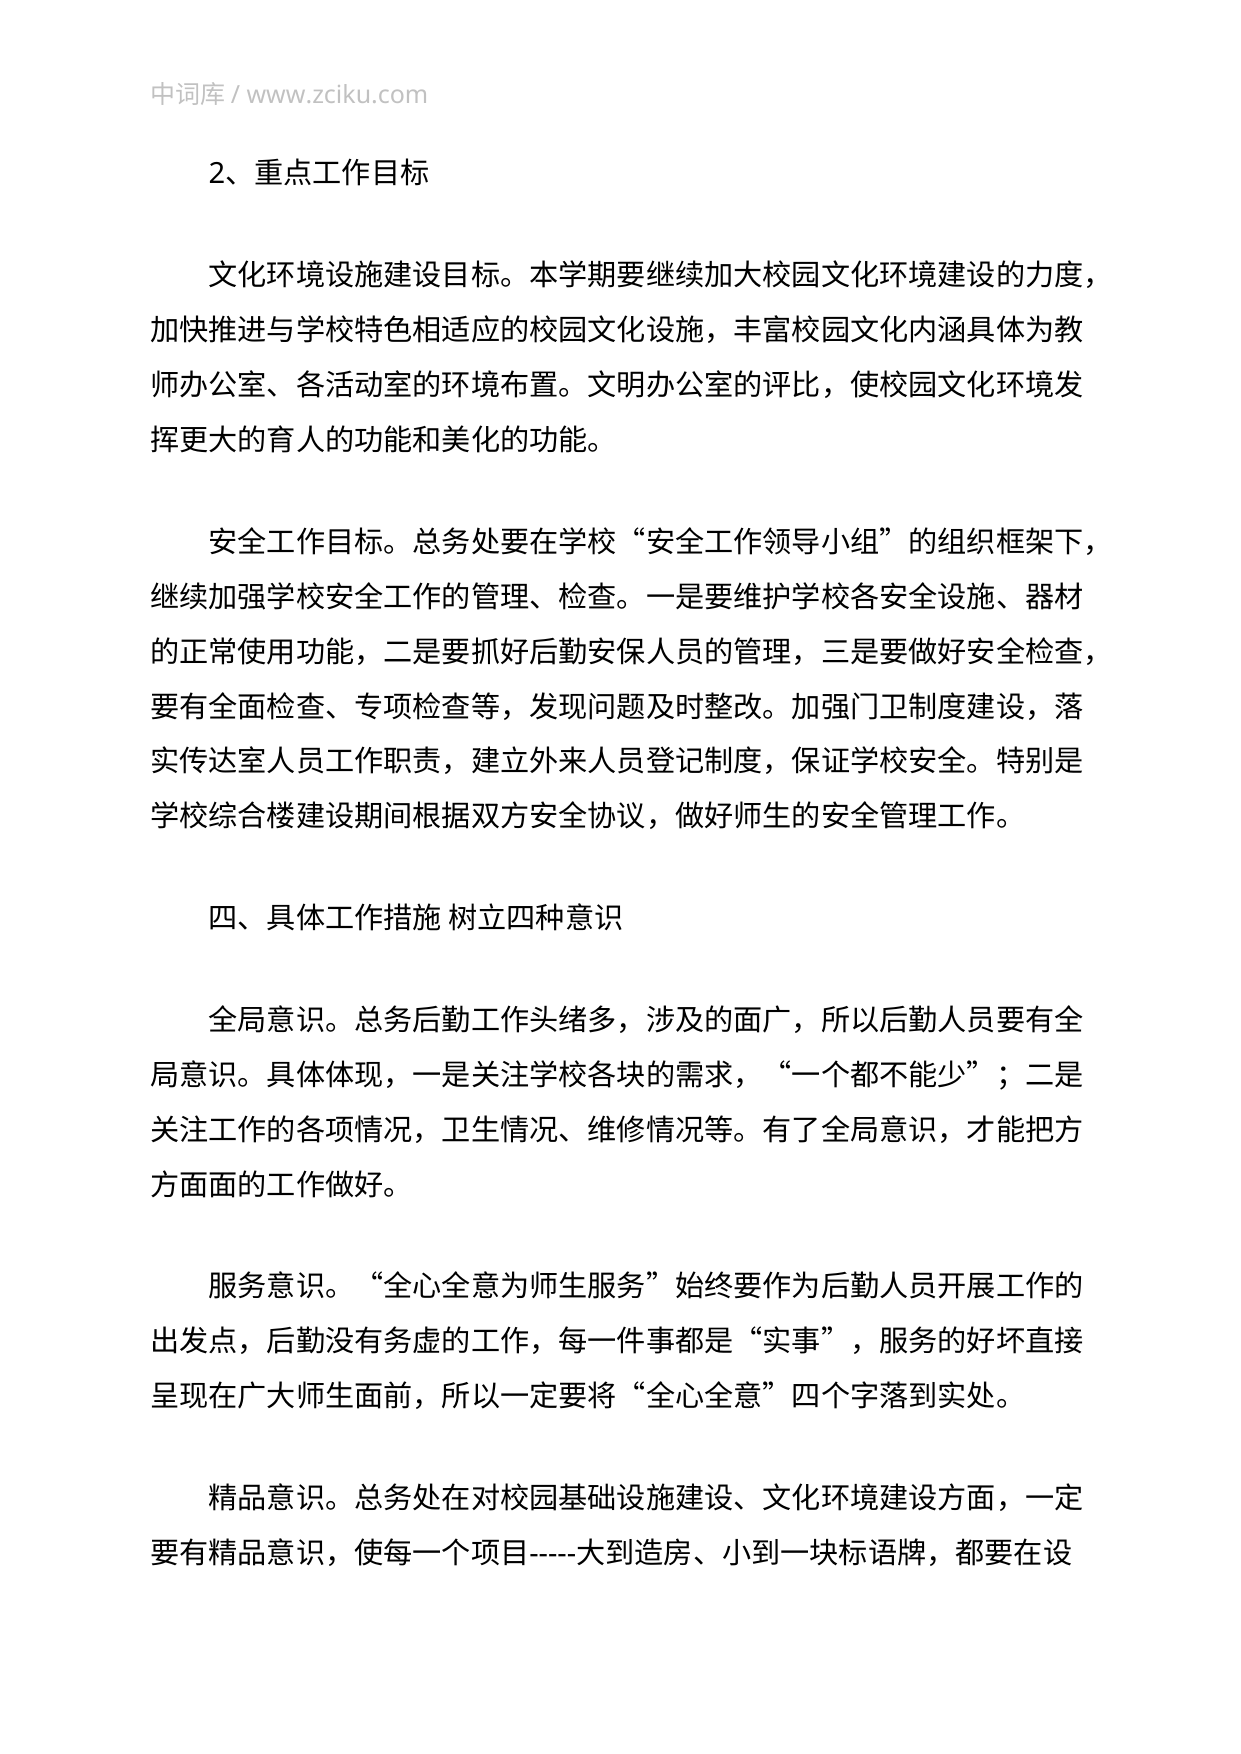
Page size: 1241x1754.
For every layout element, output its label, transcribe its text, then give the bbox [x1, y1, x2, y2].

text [150, 1474, 1090, 1572]
text 服务意识。“全心全意为师生服务”始终要作为后勤人员开展工作的出发点，后勤没有务虚的工作，每一件事都是“实事”，服务的好坏直接呈现在广大师生面前，所以一定要将“全心全意”四个字落到实处。 [150, 1263, 1090, 1415]
text 文化环境设施建设目标。本学期要继续加大校园文化环境建设的力度，加快推进与学校特色相适应的校园文化设施，丰富校园文化内涵具体为教师办公室、各活动室的环境布置。文明办公室的评比，使校园文化环境发挥更大的育人的功能和美化的功能。 [150, 252, 1090, 459]
text 四、具体工作措施 树立四种意识 [150, 895, 1090, 937]
text 全局意识。总务后勤工作头绪多，涉及的面广，所以后勤人员要有全局意识。具体体现，一是关注学校各块的需求，“一个都不能少”；二是关注工作的各项情况，卫生情况、维修情况等。有了全局意识，才能把方方面面的工作做好。 [150, 996, 1090, 1203]
text 安全工作目标。总务处要在学校“安全工作领导小组”的组织框架下，继续加强学校安全工作的管理、检查。一是要维护学校各安全设施、器材的正常使用功能，二是要抓好后勤安保人员的管理，三是要做好安全检查，要有全面检查、专项检查等，发现问题及时整改。加强门卫制度建设，落实传达室人员工作职责，建立外来人员登记制度，保证学校安全。特别是学校综合楼建设期间根据双方安全协议，做好师生的安全管理工作。 [150, 518, 1090, 835]
text 2、重点工作目标 [150, 150, 1090, 192]
